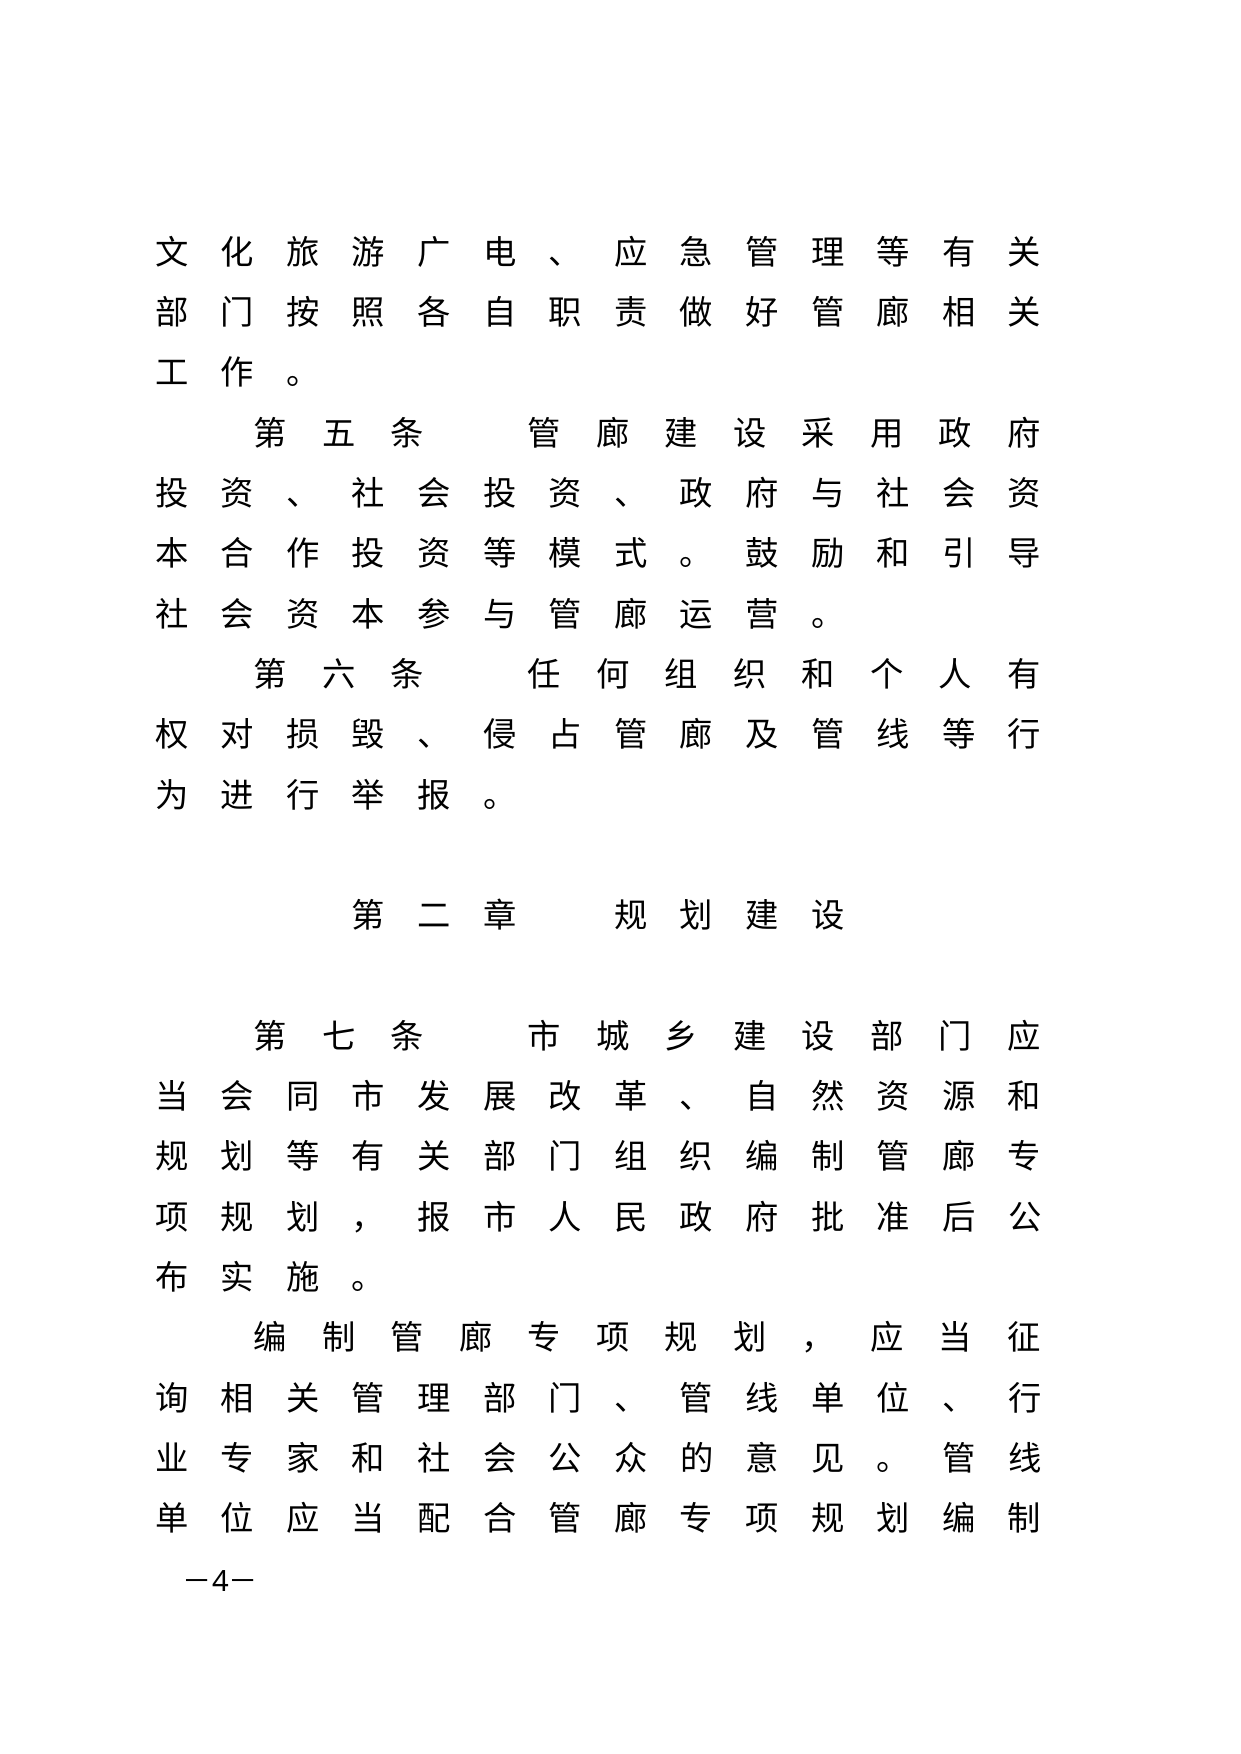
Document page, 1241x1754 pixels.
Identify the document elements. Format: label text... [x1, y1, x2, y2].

text 第六条 任何组织和个人有权对损毁、侵占管廊及管线等行为进行举报。 [155, 642, 1073, 823]
text 市发展改革、工业和信息化、财政、自然资源和规划、生态环境、城市管理、交通运输、水务、文化旅游广电、应急管理等有关部门按照各自职责做好管廊相关工作。 [155, 219, 1073, 400]
text 编制管廊专项规划，应当征询相关管理部门、管线单位、行业专家和社会公众的意见。管线单位应当配合管廊专项规划编制工作。经批准的管廊专项规划，未经法定程序不得变更。 [155, 1305, 1073, 1546]
text 第七条 市城乡建设部门应当会同市发展改革、自然资源和规划等有关部门组织编制管廊专项规划，报市人民政府批准后公布实施。 [155, 1003, 1073, 1305]
text 第五条 管廊建设采用政府投资、社会投资、政府与社会资本合作投资等模式。鼓励和引导社会资本参与管廊运营。 [155, 400, 1073, 642]
text 第二章 规划建设 [155, 883, 1073, 943]
